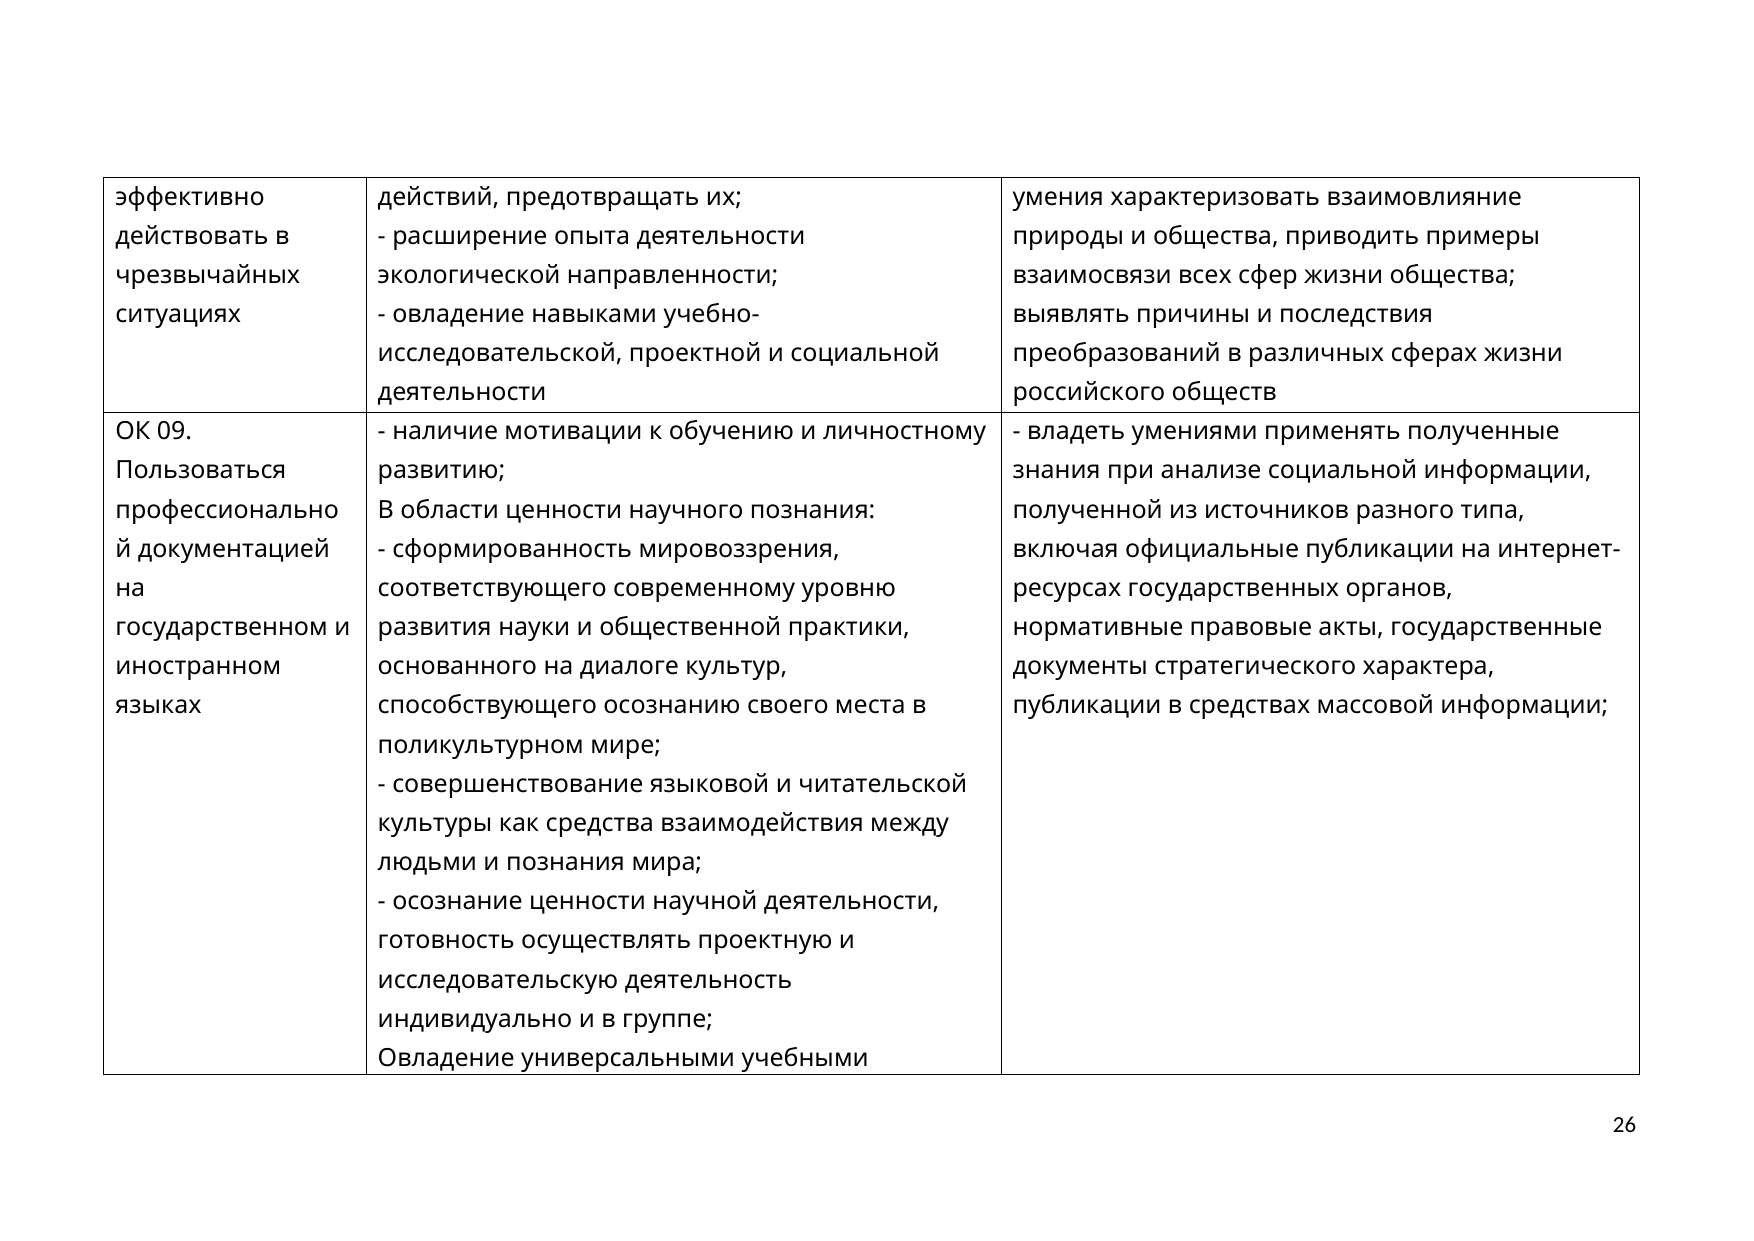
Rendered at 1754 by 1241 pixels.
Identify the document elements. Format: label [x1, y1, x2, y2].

table_cell [1002, 178, 1639, 412]
table_cell [367, 413, 1001, 1074]
table_cell [1002, 413, 1639, 1074]
table_cell [104, 178, 366, 412]
table_cell [104, 413, 366, 1074]
table_cell [367, 178, 1001, 412]
